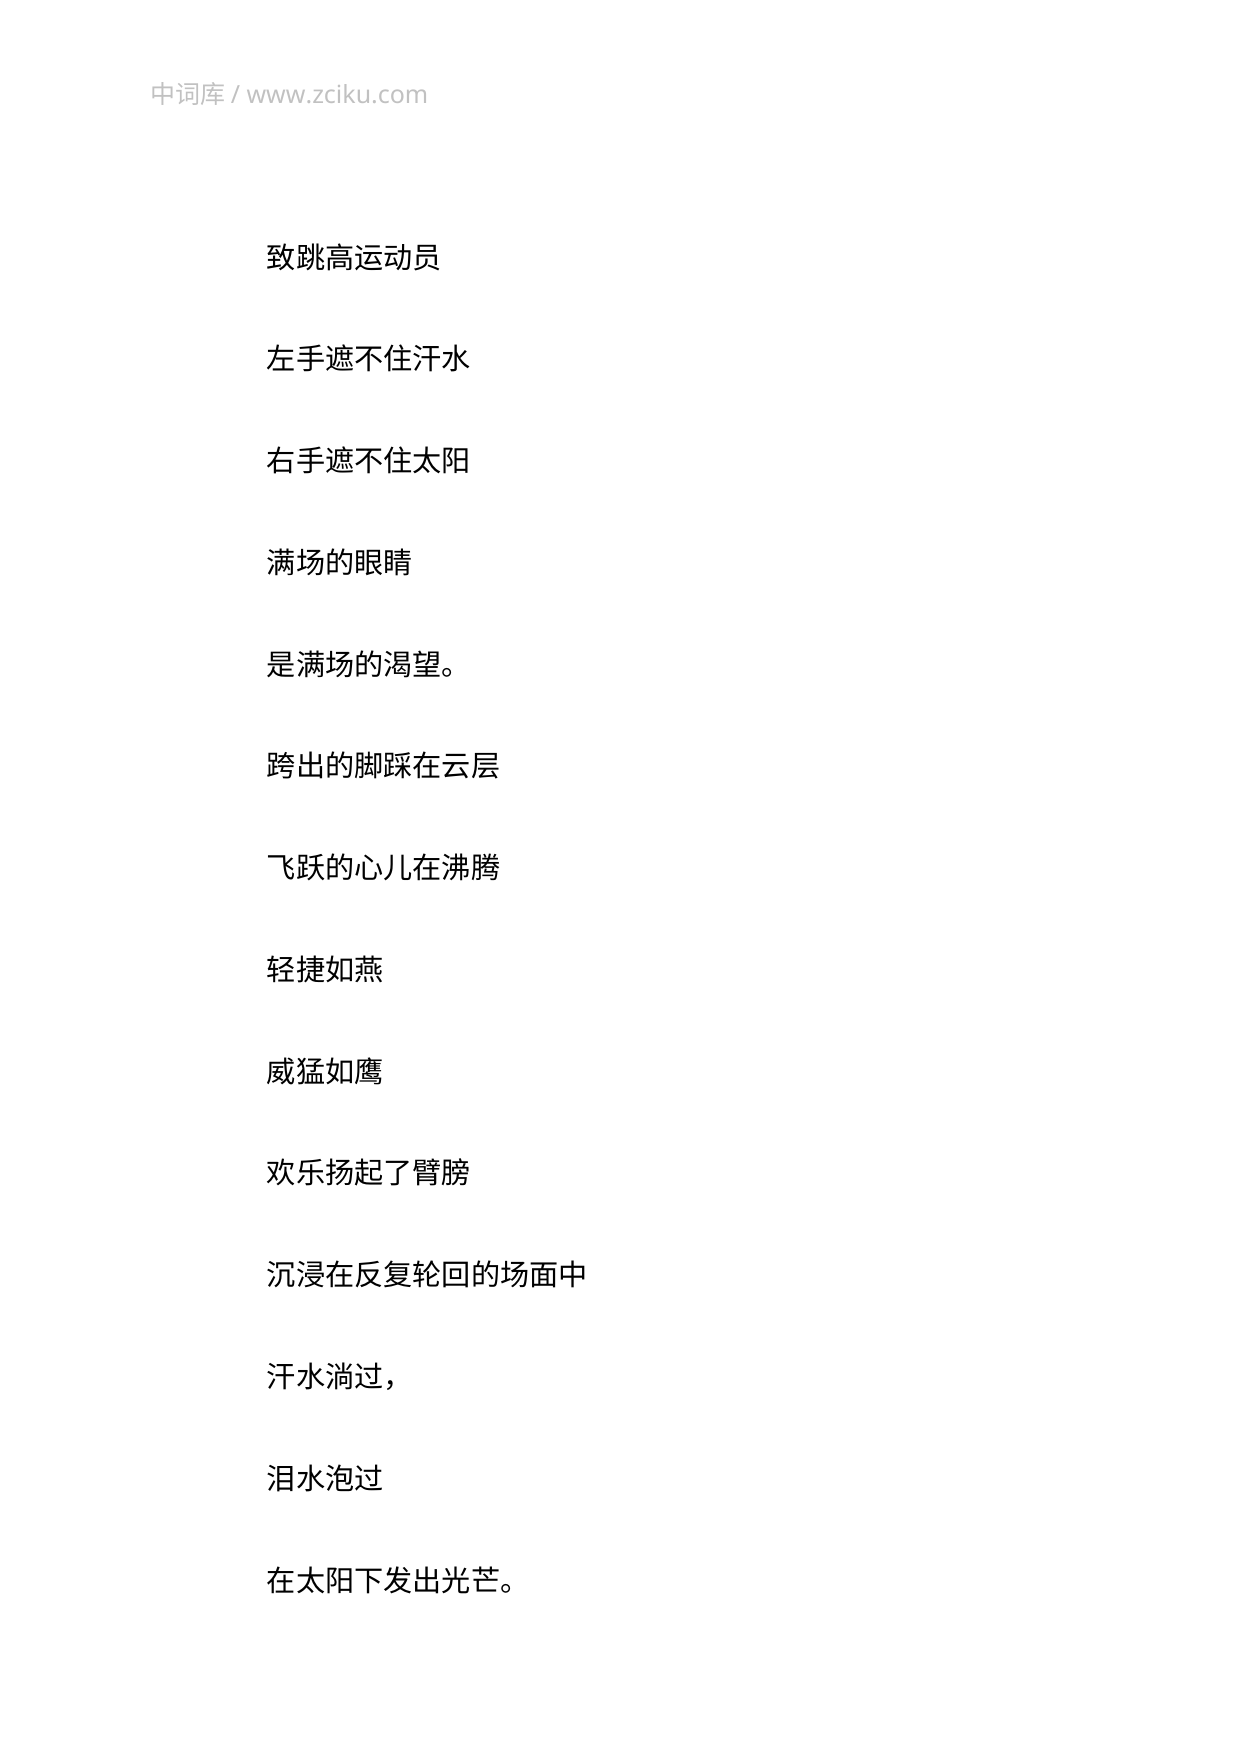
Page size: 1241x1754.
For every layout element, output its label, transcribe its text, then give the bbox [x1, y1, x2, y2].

text 欢乐扬起了臂膀 [150, 1150, 1090, 1192]
text 汗水淌过， [150, 1354, 1090, 1396]
text 满场的眼睛 [150, 539, 1090, 582]
text 在太阳下发出光芒。 [150, 1557, 1090, 1599]
text 轻捷如燕 [150, 947, 1090, 989]
text 致跳高运动员 [150, 234, 1090, 276]
text 威猛如鹰 [150, 1048, 1090, 1091]
text 右手遮不住太阳 [150, 438, 1090, 480]
text 飞跃的心儿在沸腾 [150, 845, 1090, 887]
text 沉浸在反复轮回的场面中 [150, 1252, 1090, 1294]
text 左手遮不住汗水 [150, 336, 1090, 378]
text 泪水泡过 [150, 1455, 1090, 1498]
text 跨出的脚踩在云层 [150, 743, 1090, 785]
text 是满场的渴望。 [150, 641, 1090, 683]
